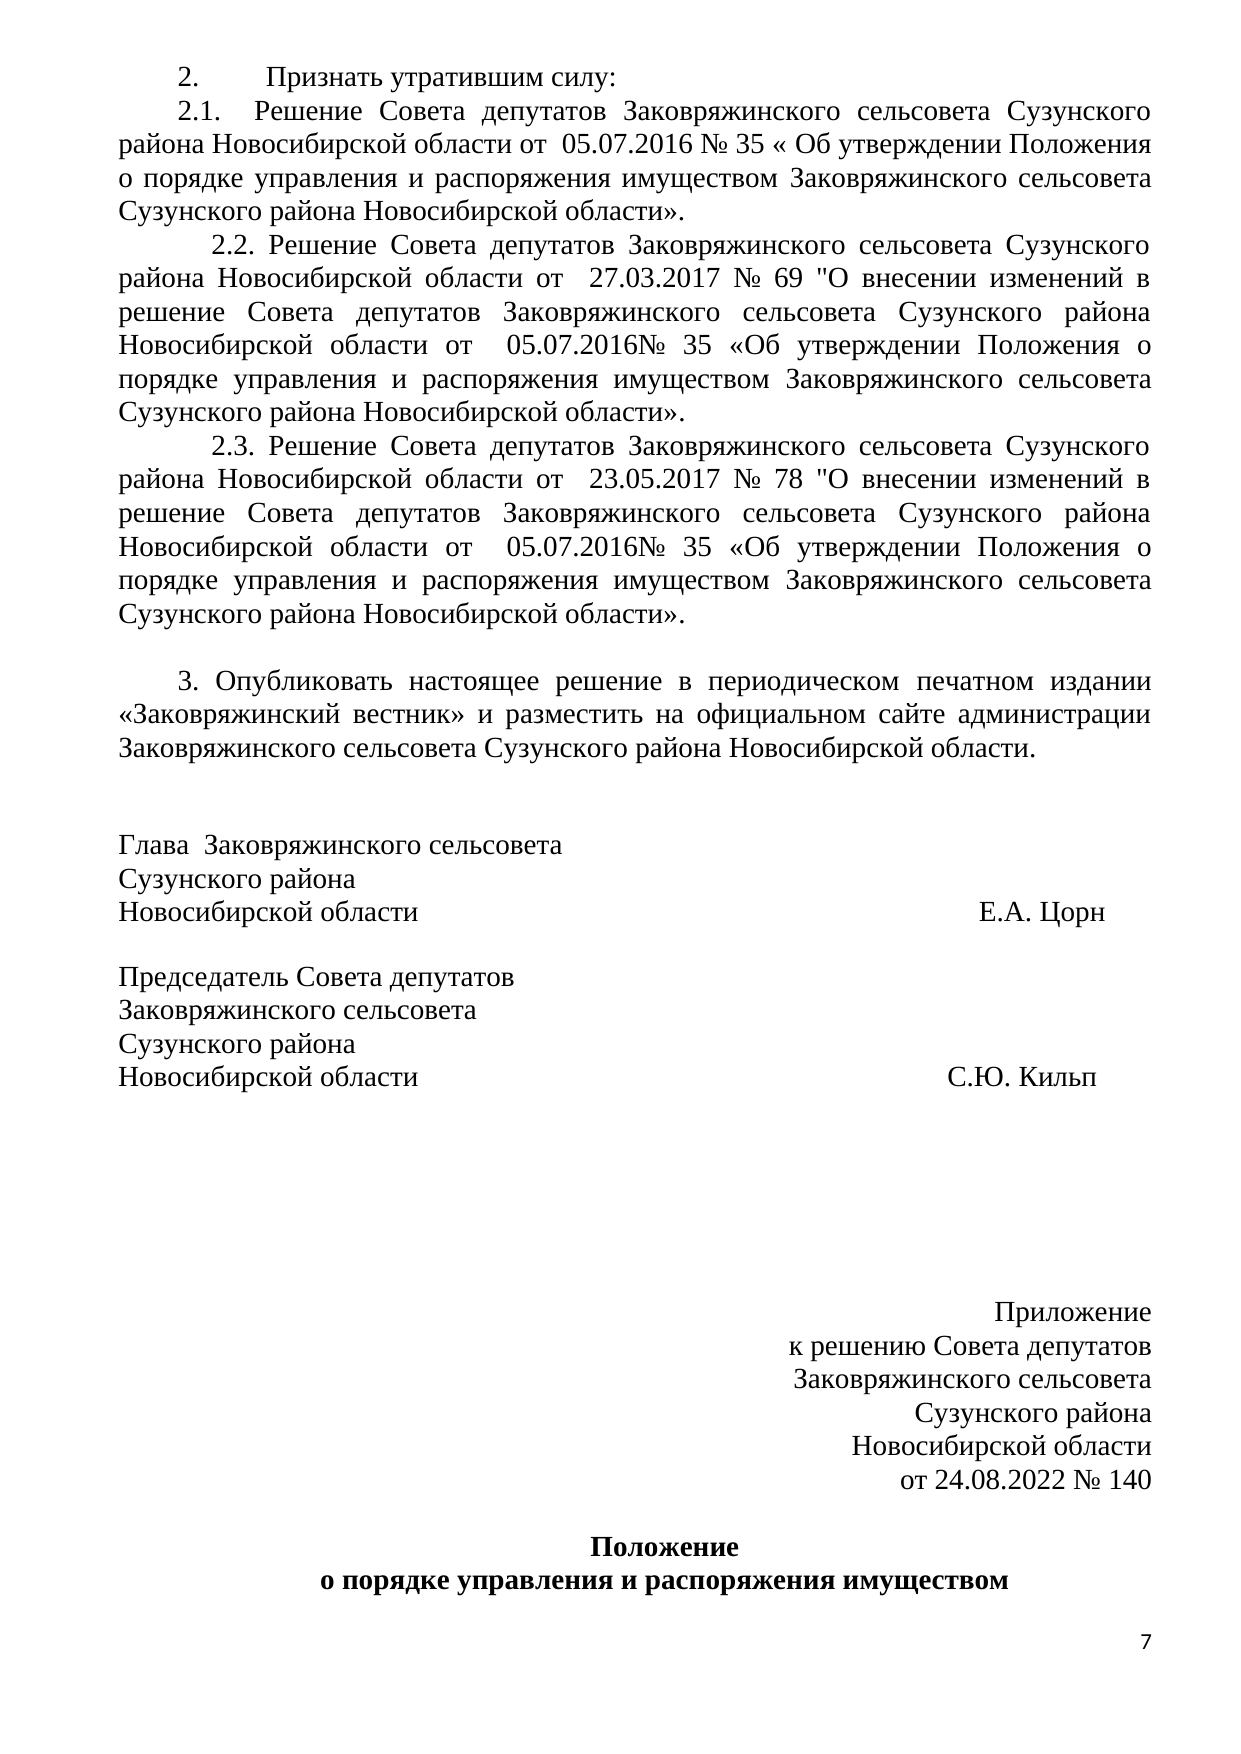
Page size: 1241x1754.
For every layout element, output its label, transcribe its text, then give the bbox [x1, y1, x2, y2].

text Положение [118, 1529, 1152, 1562]
text Новосибирской области [118, 1428, 1152, 1462]
text Приложение [118, 1294, 1152, 1328]
text о порядке управления и распоряжения имуществом [118, 1562, 1152, 1596]
text 2.1. Решение Совета депутатов Заковряжинского сельсовета Сузунского района Новосибирской области от 05.07.2016 № 35 « Об утверждении Положения о порядке управления и распоряжения имуществом Заковряжинского сельсовета Сузунского района Новосибирской области». [118, 93, 1152, 227]
text Сузунского района [118, 1395, 1152, 1428]
text Глава Заковряжинского сельсовета [118, 827, 1152, 861]
text Сузунского района [118, 861, 1152, 894]
text Председатель Совета депутатов [118, 959, 1152, 992]
text Новосибирской области С.Ю. Кильп [103, 1059, 1152, 1093]
text Новосибирской области Е.А. Цорн [118, 894, 1152, 928]
text 2.2. Решение Совета депутатов Заковряжинского сельсовета Сузунского района Новосибирской области от 27.03.2017 № 69 "О внесении изменений в решение Совета депутатов Заковряжинского сельсовета Сузунского района Новосибирской области от 05.07.2016№ 35 «Об утверждении Положения о порядке управления и распоряжения имуществом Заковряжинского сельсовета Сузунского района Новосибирской области». [118, 227, 1152, 428]
text к решению Совета депутатов [118, 1328, 1152, 1361]
text Заковряжинского сельсовета [118, 992, 1152, 1026]
text 3. Опубликовать настоящее решение в периодическом печатном издании «Заковряжинский вестник» и разместить на официальном сайте администрации Заковряжинского сельсовета Сузунского района Новосибирской области. [118, 663, 1152, 763]
text Заковряжинского сельсовета [118, 1361, 1152, 1395]
text Сузунского района [118, 1026, 1152, 1059]
list Признать утратившим силу: [118, 59, 1152, 93]
text 2.3. Решение Совета депутатов Заковряжинского сельсовета Сузунского района Новосибирской области от 23.05.2017 № 78 "О внесении изменений в решение Совета депутатов Заковряжинского сельсовета Сузунского района Новосибирской области от 05.07.2016№ 35 «Об утверждении Положения о порядке управления и распоряжения имуществом Заковряжинского сельсовета Сузунского района Новосибирской области». [118, 428, 1152, 629]
text от 24.08.2022 № 140 [118, 1462, 1152, 1495]
